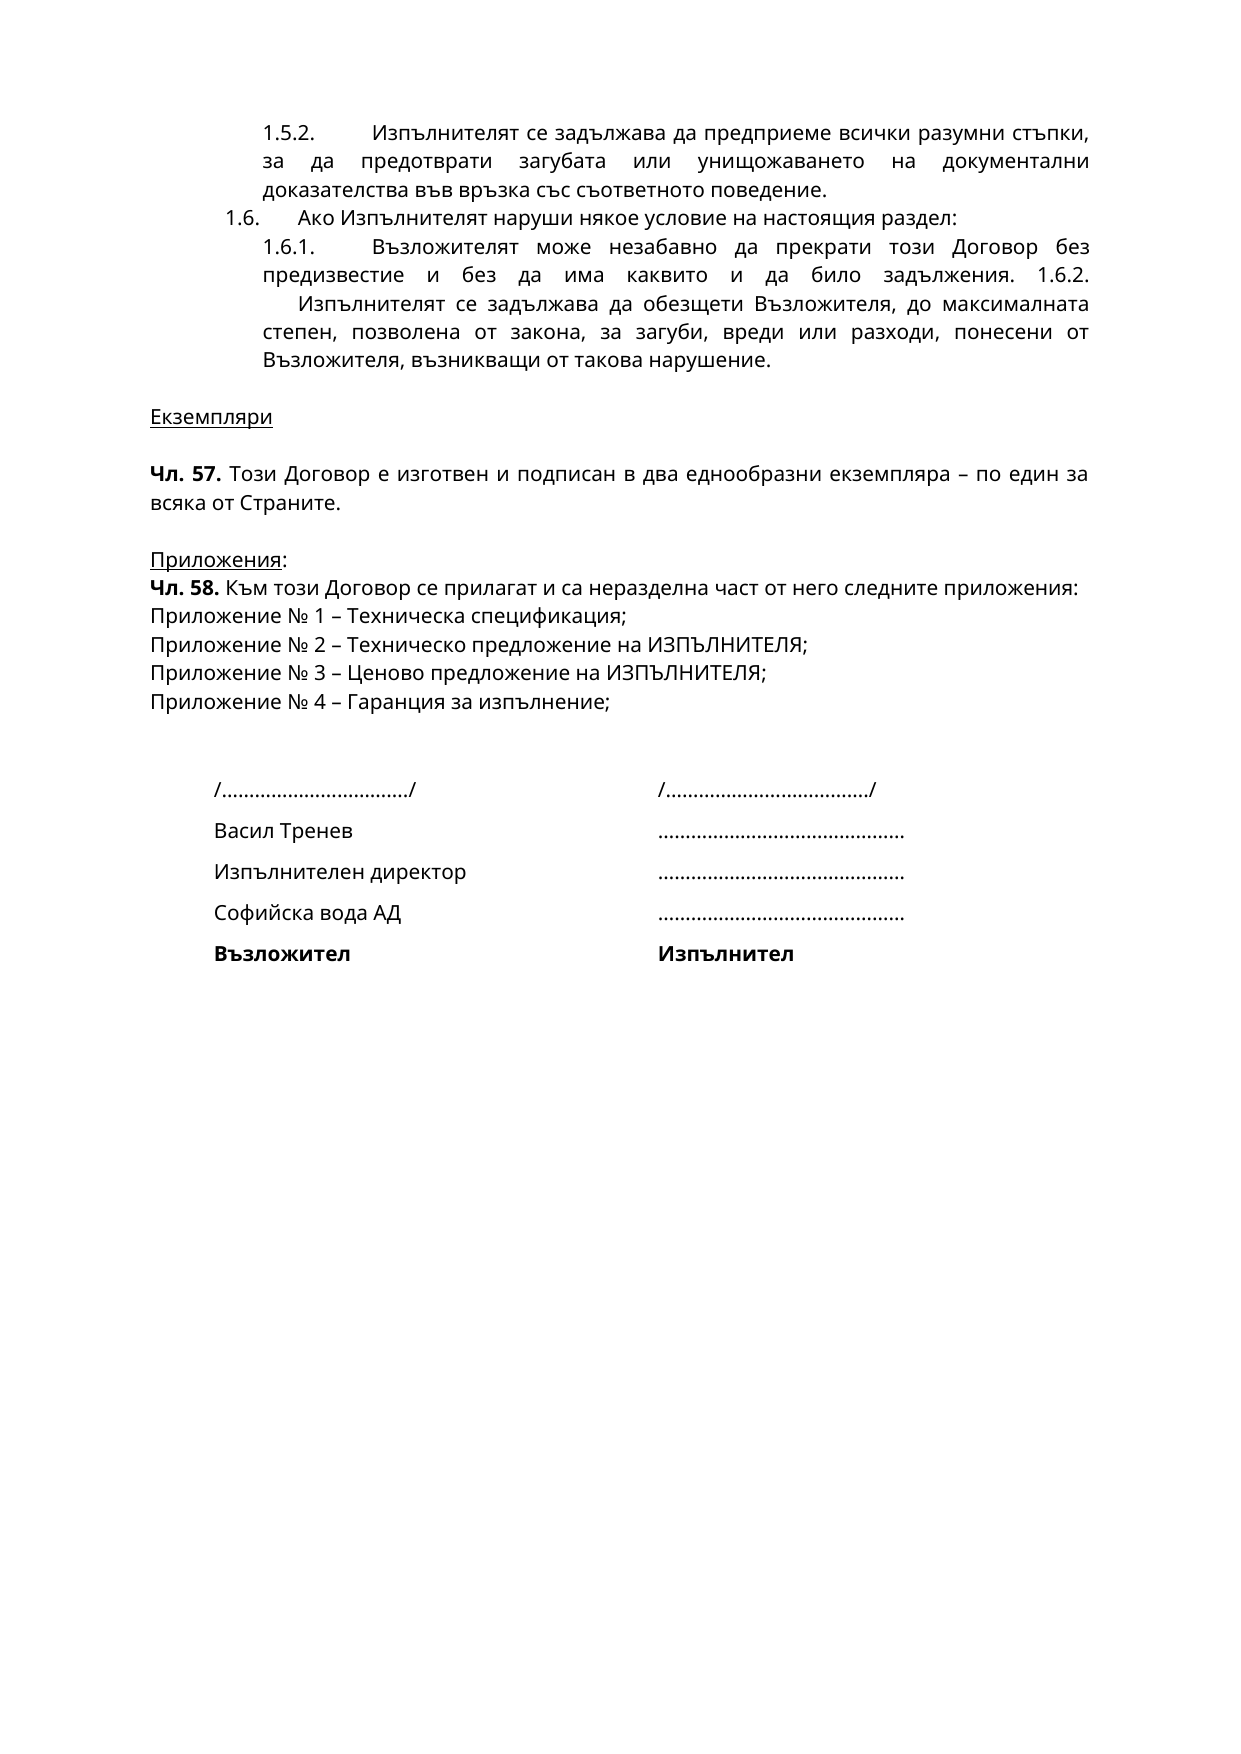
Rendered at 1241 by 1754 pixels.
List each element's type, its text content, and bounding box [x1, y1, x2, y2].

text Чл. 58. Към този Договор се прилагат и са неразделна част от него следните приложения: [150, 573, 1090, 602]
text Чл. 57. Този Договор е изготвен и подписан в два еднообразни екземпляра – по един за всяка от Страните. [150, 459, 1090, 516]
table_header /……………………………./ Васил Тренев Изпълнителен директор Софийска вода АД Възложител [203, 763, 646, 1062]
text Екземпляри [150, 402, 1090, 431]
text 1.6.1. Възложителят може незабавно да прекрати този Договор без предизвестие и без да има каквито и да било задължения. 1.6.2. Изпълнителят се задължава да обезщети Възложителя, до максималната степен, позволена от закона, за загуби, вреди или разходи, понесени от Възложителя, възникващи от такова нарушение. [262, 232, 1090, 374]
text Приложение № 2 – Техническо предложение на ИЗПЪЛНИТЕЛЯ; [150, 630, 1090, 658]
text Приложения: [150, 545, 1090, 573]
text 1.5.2. Изпълнителят се задължава да предприеме всички разумни стъпки, за да предотврати загубата или унищожаването на документални доказателства във връзка със съответното поведение. [262, 118, 1090, 203]
text 1.6. Ако Изпълнителят наруши някое условие на настоящия раздел: [225, 203, 1090, 232]
text Приложение № 4 – Гаранция за изпълнение; [150, 687, 1090, 715]
text Приложение № 3 – Ценово предложение на ИЗПЪЛНИТЕЛЯ; [150, 658, 1090, 687]
text Приложение № 1 – Техническа спецификация; [150, 602, 1090, 630]
table_header /………………………………./ ……………………………………… ……………………………………… ……………………………………… Изпълнител [646, 763, 1090, 1062]
